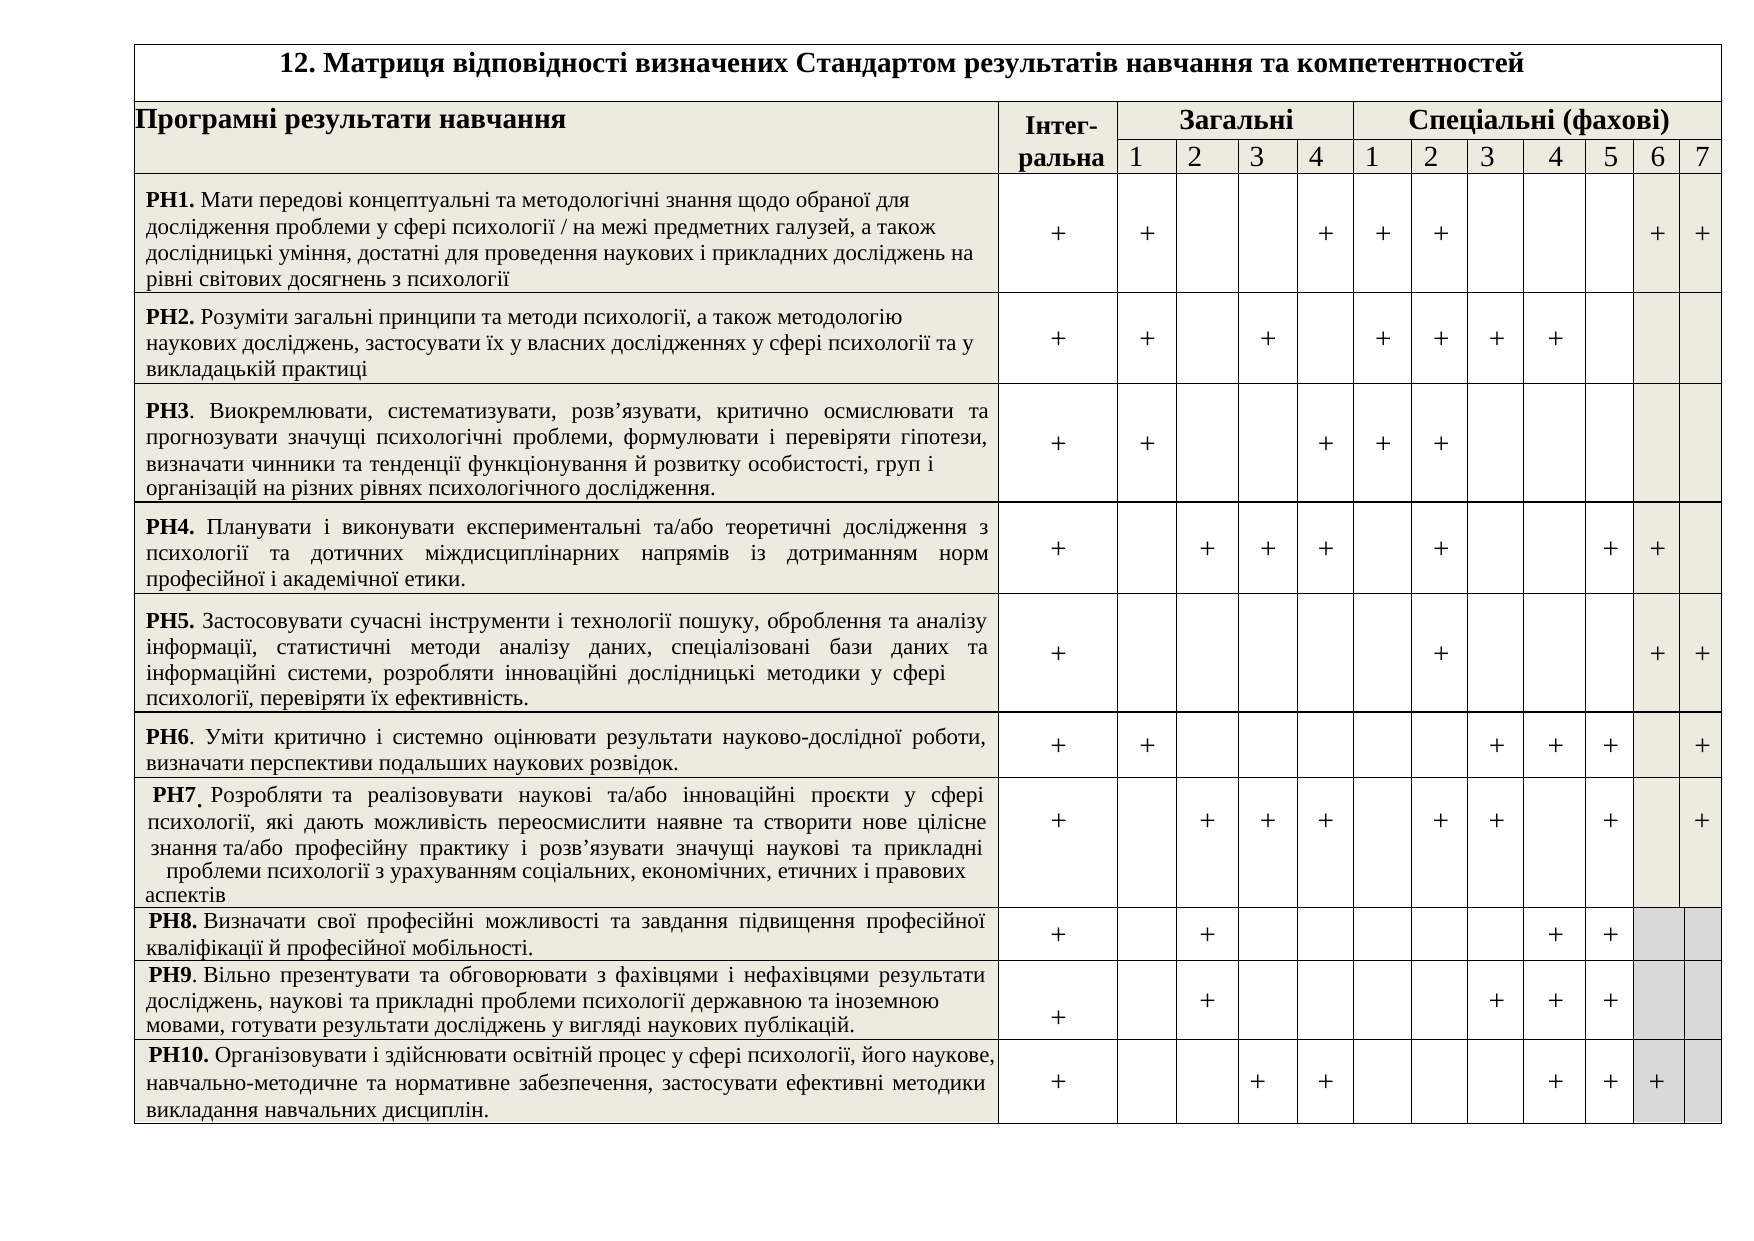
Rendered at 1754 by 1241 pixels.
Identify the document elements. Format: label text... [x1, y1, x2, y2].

table_cell + [999, 713, 1117, 777]
table_cell [1685, 908, 1721, 960]
table_cell [1177, 713, 1238, 777]
table_cell [1177, 293, 1238, 383]
table_cell + [1354, 293, 1411, 383]
table_cell психології, які дають можливість переосмислити наявне та створити нове цілісне [135, 810, 998, 835]
table_cell РН1. Мати передові концептуальні та методологічні знання щодо обраної для дослідження проблеми у сфері психології / на межі предметних галузей, а також дослідницькі уміння, достатні для проведення наукових і прикладних досліджень на рівні світових досягнень з психології [135, 174, 998, 292]
table_cell 3 [1239, 140, 1297, 173]
table_cell + [999, 1040, 1117, 1122]
table_cell + [1412, 503, 1467, 593]
table_cell + [1586, 1040, 1633, 1122]
table_cell + [1586, 908, 1633, 960]
table_cell + [1177, 778, 1238, 907]
table_cell + [1680, 174, 1721, 292]
table_cell + [1680, 594, 1721, 711]
table_cell + [1354, 174, 1411, 292]
table_cell 4 [1298, 140, 1353, 173]
table_cell + [1524, 961, 1585, 1039]
table_cell + [1239, 503, 1297, 593]
table_cell [1468, 174, 1523, 292]
table_cell + [1412, 293, 1467, 383]
table_cell 7 [1680, 140, 1721, 173]
table_cell [1298, 713, 1353, 777]
table_cell + [999, 908, 1117, 960]
table_cell + [1524, 1040, 1585, 1122]
table_cell [1177, 1040, 1238, 1122]
table_cell [1634, 384, 1679, 501]
table_cell + [1118, 174, 1176, 292]
table_cell + [1412, 778, 1467, 907]
table_cell [1586, 293, 1633, 383]
table_cell + [1586, 503, 1633, 593]
table_cell [1298, 908, 1353, 960]
table_cell [1239, 908, 1297, 960]
table_cell [1634, 293, 1679, 383]
table_cell знання та/або професійну практику і розв’язувати значущі наукові та прикладні проблеми психології з урахуванням соціальних, економічних, етичних і правових аспектів [135, 835, 998, 907]
table_cell + [1468, 961, 1523, 1039]
table_cell Інтег- ральна [999, 102, 1117, 173]
table_cell + [999, 293, 1117, 383]
table_cell [1634, 713, 1679, 777]
table_cell [1354, 961, 1411, 1039]
table_cell + [1239, 778, 1297, 907]
table_cell + [1177, 503, 1238, 593]
table_cell [1239, 713, 1297, 777]
table_cell 6 [1634, 140, 1679, 173]
table_cell [1524, 594, 1585, 711]
table_cell + [1118, 384, 1176, 501]
table_cell [1634, 778, 1679, 907]
table_cell + [1239, 293, 1297, 383]
table_cell [1177, 384, 1238, 501]
table_cell + [999, 778, 1117, 907]
table_cell [1680, 503, 1721, 593]
table_cell 1 [1118, 140, 1176, 173]
table_cell [1680, 293, 1721, 383]
table_cell [1354, 908, 1411, 960]
table_cell + [999, 503, 1117, 593]
table_cell + [1634, 1040, 1684, 1122]
table_cell + [1468, 293, 1523, 383]
table_cell 2 [1177, 140, 1238, 173]
table_cell РН9. Вільно презентувати та обговорювати з фахівцями і нефахівцями результати досліджень, наукові та прикладні проблеми психології державною та іноземною мовами, готувати результати досліджень у вигляді наукових публікацій. [135, 961, 998, 1039]
table_cell + [1634, 594, 1679, 711]
table_cell [1298, 594, 1353, 711]
table_cell [1412, 961, 1467, 1039]
table_header 12. Матриця відповідності визначених Стандартом результатів навчання та компетентностей [135, 45, 1721, 101]
table_cell [1298, 961, 1353, 1039]
table_cell Спеціальні (фахові) [1354, 102, 1721, 139]
table_cell + [1468, 713, 1523, 777]
table_cell + [1524, 908, 1585, 960]
table_cell [1412, 713, 1467, 777]
table_cell + [1298, 503, 1353, 593]
table_cell РН7. Розробляти та реалізовувати наукові та/або інноваційні проєкти у сфері [135, 778, 998, 810]
table_cell + [1354, 384, 1411, 501]
table_cell [1354, 778, 1411, 907]
table_cell + [1118, 293, 1176, 383]
table_cell + [1298, 778, 1353, 907]
table_cell [1354, 1040, 1411, 1122]
table_cell + [1177, 908, 1238, 960]
table_cell [1177, 594, 1238, 711]
table_cell [1524, 174, 1585, 292]
table_cell [1524, 778, 1585, 907]
table_cell Програмні результати навчання [135, 102, 998, 173]
table_cell [1586, 174, 1633, 292]
table_cell [1354, 594, 1411, 711]
table_cell [1118, 908, 1176, 960]
table_cell [1468, 384, 1523, 501]
table_cell [1239, 961, 1297, 1039]
table_cell [1354, 503, 1411, 593]
table_cell [1586, 594, 1633, 711]
table_cell [1634, 908, 1684, 960]
table_cell [1239, 174, 1297, 292]
table_cell 2 [1412, 140, 1467, 173]
table_cell [1412, 908, 1467, 960]
table_cell + [999, 384, 1117, 501]
table_cell [1468, 503, 1523, 593]
table_cell [1634, 961, 1684, 1039]
table_cell + [1468, 778, 1523, 907]
table_cell РН8. Визначати свої професійні можливості та завдання підвищення професійної кваліфікації й професійної мобільності. [135, 908, 998, 960]
table_cell [1685, 961, 1721, 1039]
table_cell Загальні [1118, 102, 1353, 139]
table_cell + [1634, 174, 1679, 292]
table_cell [1524, 503, 1585, 593]
table_cell РН3. Виокремлювати, систематизувати, розв’язувати, критично осмислювати та прогнозувати значущі психологічні проблеми, формулювати і перевіряти гіпотези, визначати чинники та тенденції функціонування й розвитку особистості, груп і організацій на різних рівнях психологічного дослідження. [135, 384, 998, 501]
table_cell + [999, 961, 1117, 1039]
table_cell РН10. Організовувати і здійснювати освітній процес у сфері психології, його наукове, навчально-методичне та нормативне забезпечення, застосувати ефективні методики викладання навчальних дисциплін. [135, 1040, 998, 1122]
table_cell РН4. Планувати і виконувати експериментальні та/або теоретичні дослідження з психології та дотичних міждисциплінарних напрямів із дотриманням норм професійної і академічної етики. [135, 503, 998, 593]
table_cell [1118, 778, 1176, 907]
table_cell 4 [1524, 140, 1585, 173]
table_cell 5 [1586, 140, 1633, 173]
table_cell + [999, 594, 1117, 711]
table_cell + [1298, 174, 1353, 292]
table_cell + [1586, 778, 1633, 907]
table_cell РН2. Розуміти загальні принципи та методи психології, а також методологію наукових досліджень, застосувати їх у власних дослідженнях у сфері психології та у викладацькій практиці [135, 293, 998, 383]
table_cell [1685, 1040, 1721, 1122]
table_cell + [1118, 713, 1176, 777]
table_cell 1 [1354, 140, 1411, 173]
table_cell [1177, 174, 1238, 292]
table_cell [1118, 1040, 1176, 1122]
table_cell 3 [1468, 140, 1523, 173]
table_cell + [999, 174, 1117, 292]
table_cell [1118, 594, 1176, 711]
table_cell + [1680, 713, 1721, 777]
table_cell [1680, 384, 1721, 501]
table_cell + [1239, 1040, 1297, 1122]
table_cell + [1524, 293, 1585, 383]
table_cell + [1298, 384, 1353, 501]
table_cell + [1412, 384, 1467, 501]
table_cell + [1177, 961, 1238, 1039]
table_cell + [1524, 713, 1585, 777]
table_cell [1468, 594, 1523, 711]
table_cell РН6. Уміти критично і системно оцінювати результати науково-дослідної роботи, визначати перспективи подальших наукових розвідок. [135, 713, 998, 777]
table_cell + [1412, 594, 1467, 711]
table_cell [1118, 961, 1176, 1039]
table_cell [1298, 293, 1353, 383]
table_cell РН5. Застосовувати сучасні інструменти і технології пошуку, оброблення та аналізу інформації, статистичні методи аналізу даних, спеціалізовані бази даних та інформаційні системи, розробляти інноваційні дослідницькі методики у сфері психології, перевіряти їх ефективність. [135, 594, 998, 711]
table_cell [1412, 1040, 1467, 1122]
table_cell + [1634, 503, 1679, 593]
table_cell [1239, 384, 1297, 501]
table_cell [1239, 594, 1297, 711]
table_cell + [1586, 713, 1633, 777]
table_cell [1468, 1040, 1523, 1122]
table_cell [1468, 908, 1523, 960]
table_cell + [1412, 174, 1467, 292]
table_cell + [1586, 961, 1633, 1039]
table_cell [1118, 503, 1176, 593]
table_cell + [1680, 778, 1721, 907]
table_cell + [1298, 1040, 1353, 1122]
table_cell [1524, 384, 1585, 501]
table_cell [1586, 384, 1633, 501]
table_cell [1354, 713, 1411, 777]
